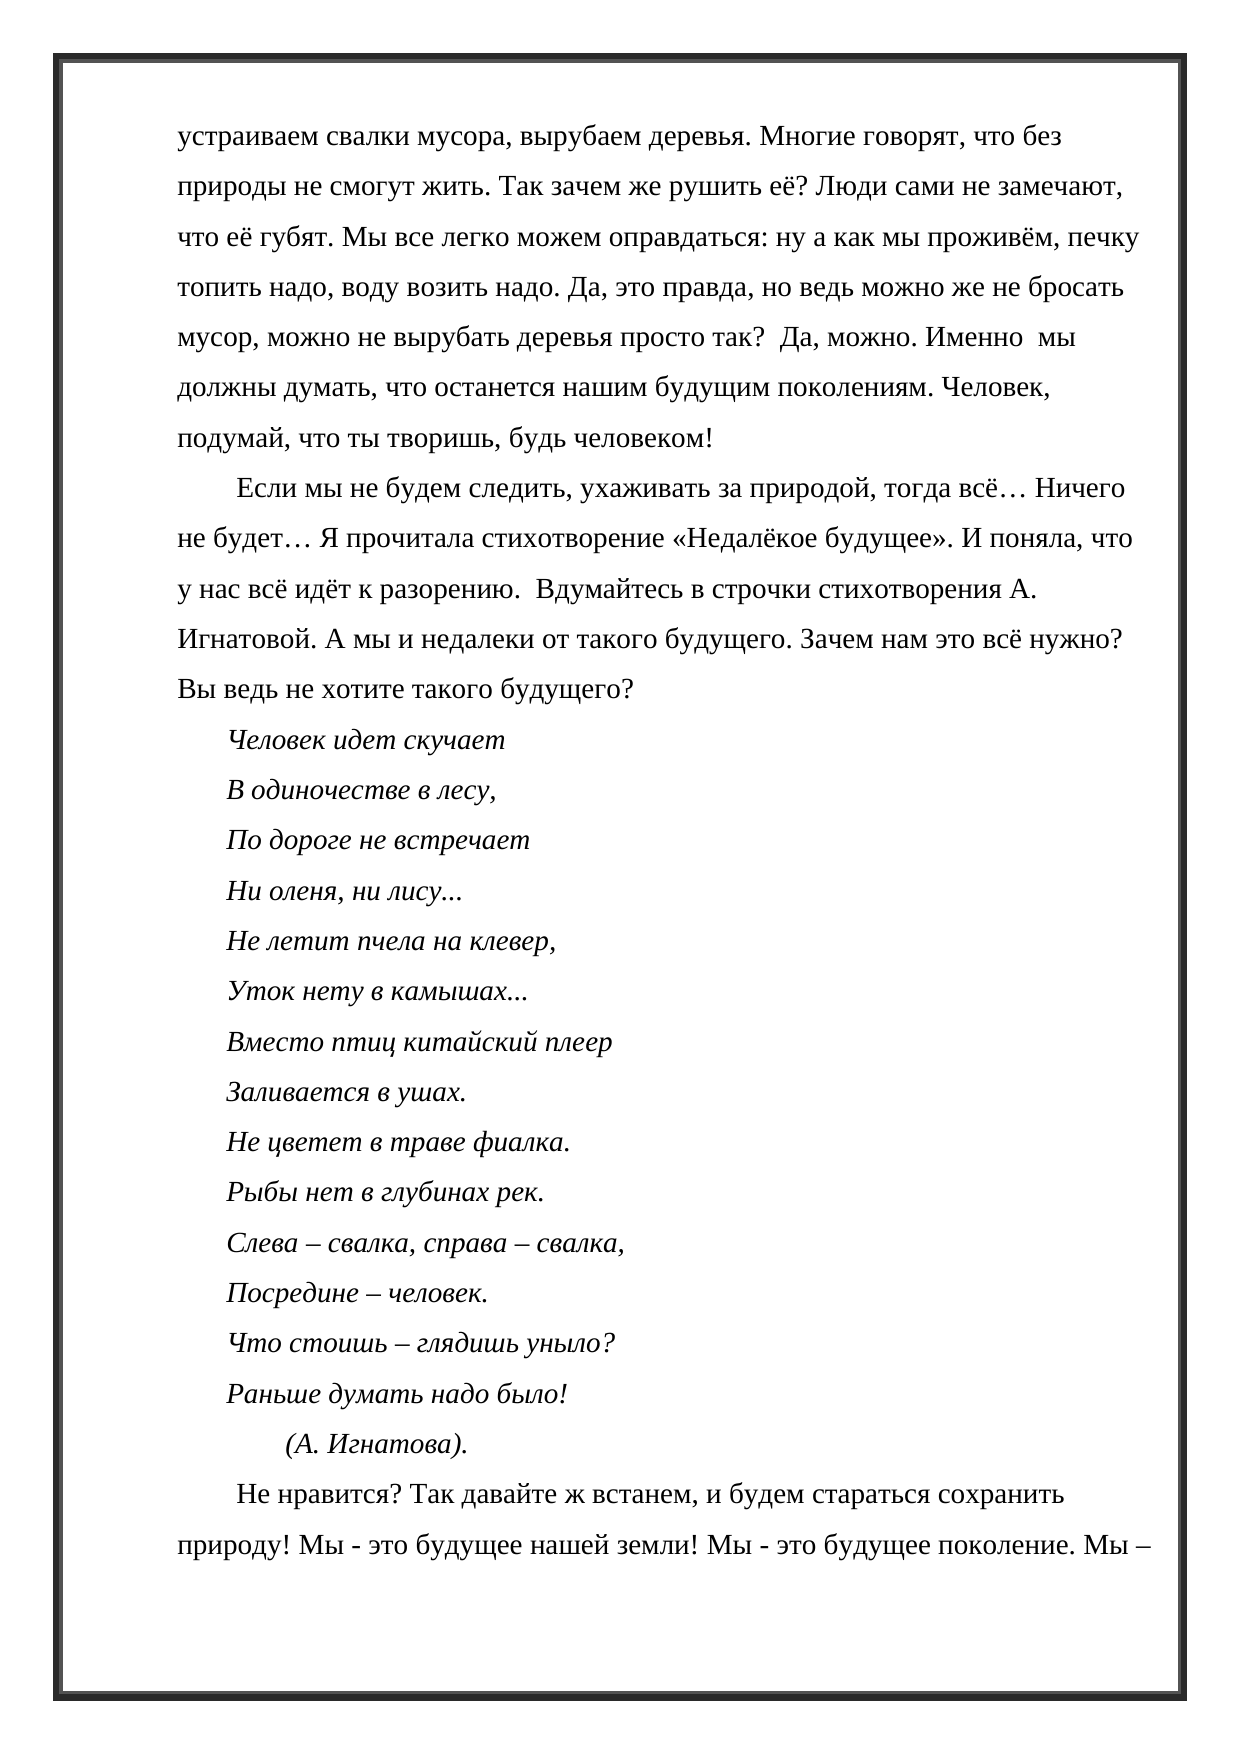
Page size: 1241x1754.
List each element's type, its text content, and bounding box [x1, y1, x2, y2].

text Если мы не будем следить, ухаживать за природой, тогда всё… Ничего не будет… Я прочитала стихотворение «Недалёкое будущее». И поняла, что у нас всё идёт к разорению. Вдумайтесь в строчки стихотворения А. Игнатовой. А мы и недалеки от такого будущего. Зачем нам это всё нужно? Вы ведь не хотите такого будущего? [177, 470, 1152, 705]
text (А. Игнатова). [226, 1426, 1135, 1460]
text Человек идет скучает В одиночестве в лесу, По дороге не встречает Ни оленя, ни лису... Не летит пчела на клевер, Уток нету в камышах... Вместо птиц китайский плеер Заливается в ушах. Не цветет в траве фиалка. Рыбы нет в глубинах рек. Слева – свалка, справа – свалка, Посредине – человек. Что стоишь – глядишь уныло? Раньше думать надо было! [226, 722, 1135, 1409]
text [177, 1476, 1152, 1560]
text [177, 118, 1152, 453]
